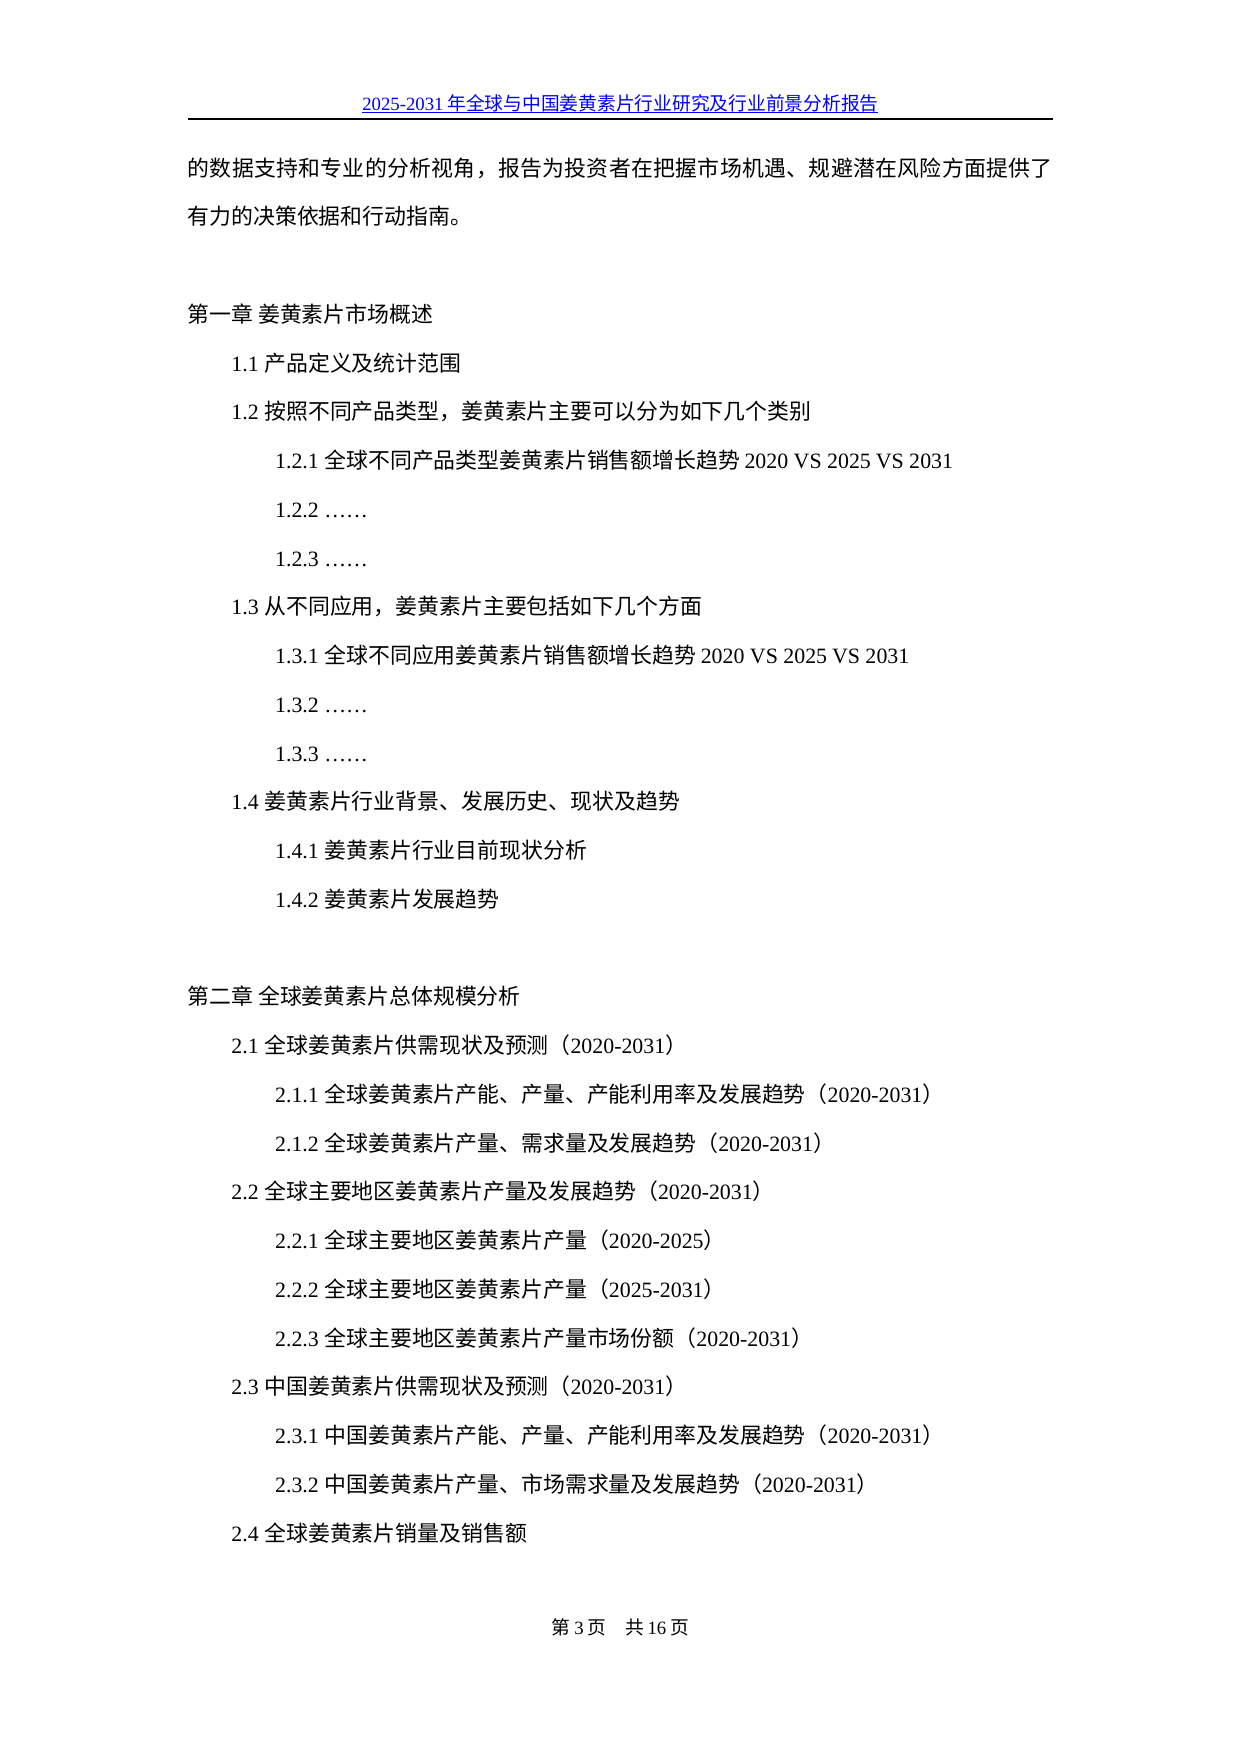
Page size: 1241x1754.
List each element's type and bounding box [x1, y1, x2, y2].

text [187, 150, 1053, 1548]
